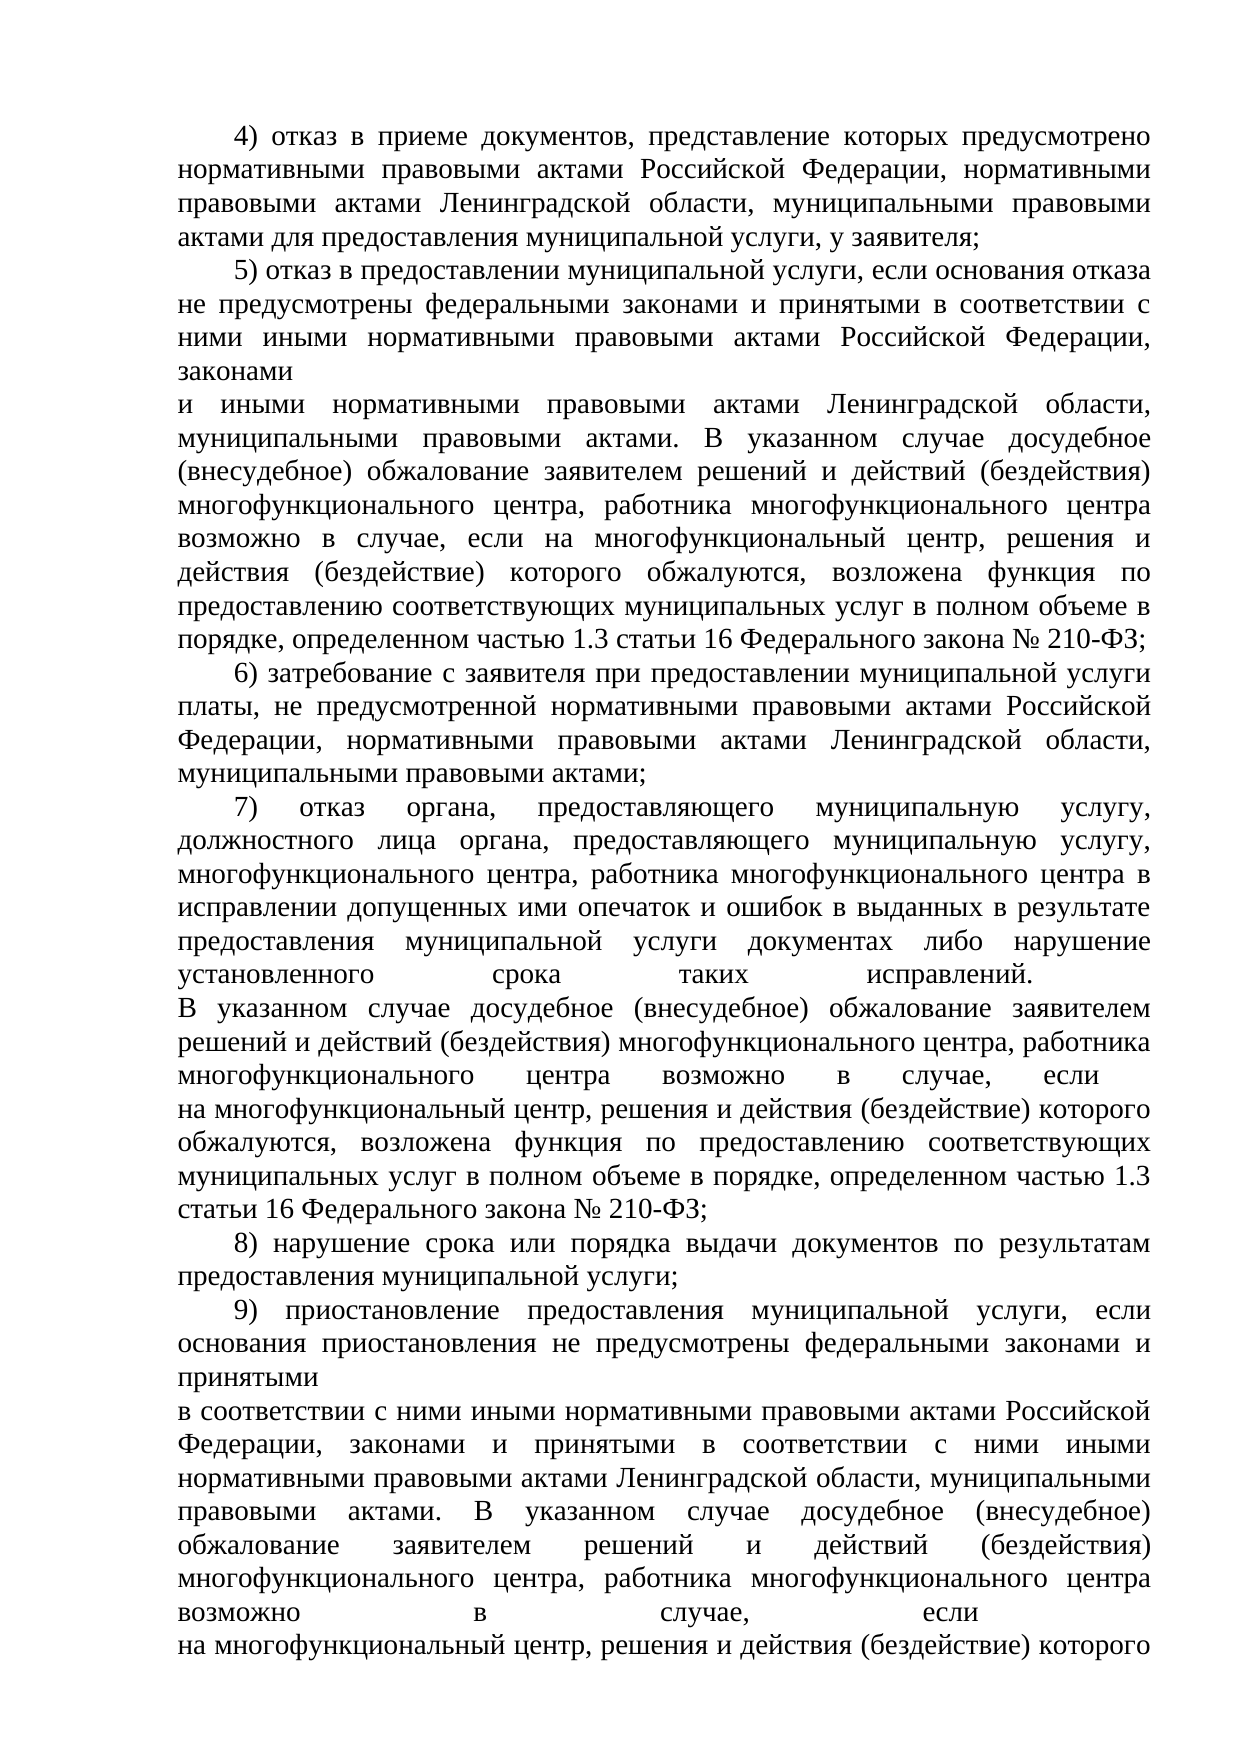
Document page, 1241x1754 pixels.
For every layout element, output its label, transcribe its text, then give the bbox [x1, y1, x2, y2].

text 7) отказ органа, предоставляющего муниципальную услугу, должностного лица органа, предоставляющего муниципальную услугу, многофункционального центра, работника многофункционального центра в исправлении допущенных ими опечаток и ошибок в выданных в результате предоставления муниципальной услуги документах либо нарушение установленного срока таких исправлений. В указанном случае досудебное (внесудебное) обжалование заявителем решений и действий (бездействия) многофункционального центра, работника многофункционального центра возможно в случае, если на многофункциональный центр, решения и действия (бездействие) которого обжалуются, возложена функция по предоставлению соответствующих муниципальных услуг в полном объеме в порядке, определенном частью 1.3 статьи 16 Федерального закона № 210-ФЗ; [177, 789, 1152, 1225]
text 4) отказ в приеме документов, представление которых предусмотрено нормативными правовыми актами Российской Федерации, нормативными правовыми актами Ленинградской области, муниципальными правовыми актами для предоставления муниципальной услуги, у заявителя; [177, 118, 1152, 252]
text 8) нарушение срока или порядка выдачи документов по результатам предоставления муниципальной услуги; [177, 1225, 1152, 1292]
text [177, 1292, 1152, 1661]
text 5) отказ в предоставлении муниципальной услуги, если основания отказа не предусмотрены федеральными законами и принятыми в соответствии с ними иными нормативными правовыми актами Российской Федерации, законами и иными нормативными правовыми актами Ленинградской области, муниципальными правовыми актами. В указанном случае досудебное (внесудебное) обжалование заявителем решений и действий (бездействия) многофункционального центра, работника многофункционального центра возможно в случае, если на многофункциональный центр, решения и действия (бездействие) которого обжалуются, возложена функция по предоставлению соответствующих муниципальных услуг в полном объеме в порядке, определенном частью 1.3 статьи 16 Федерального закона № 210-ФЗ; [177, 252, 1152, 655]
text 6) затребование с заявителя при предоставлении муниципальной услуги платы, не предусмотренной нормативными правовыми актами Российской Федерации, нормативными правовыми актами Ленинградской области, муниципальными правовыми актами; [177, 655, 1152, 789]
